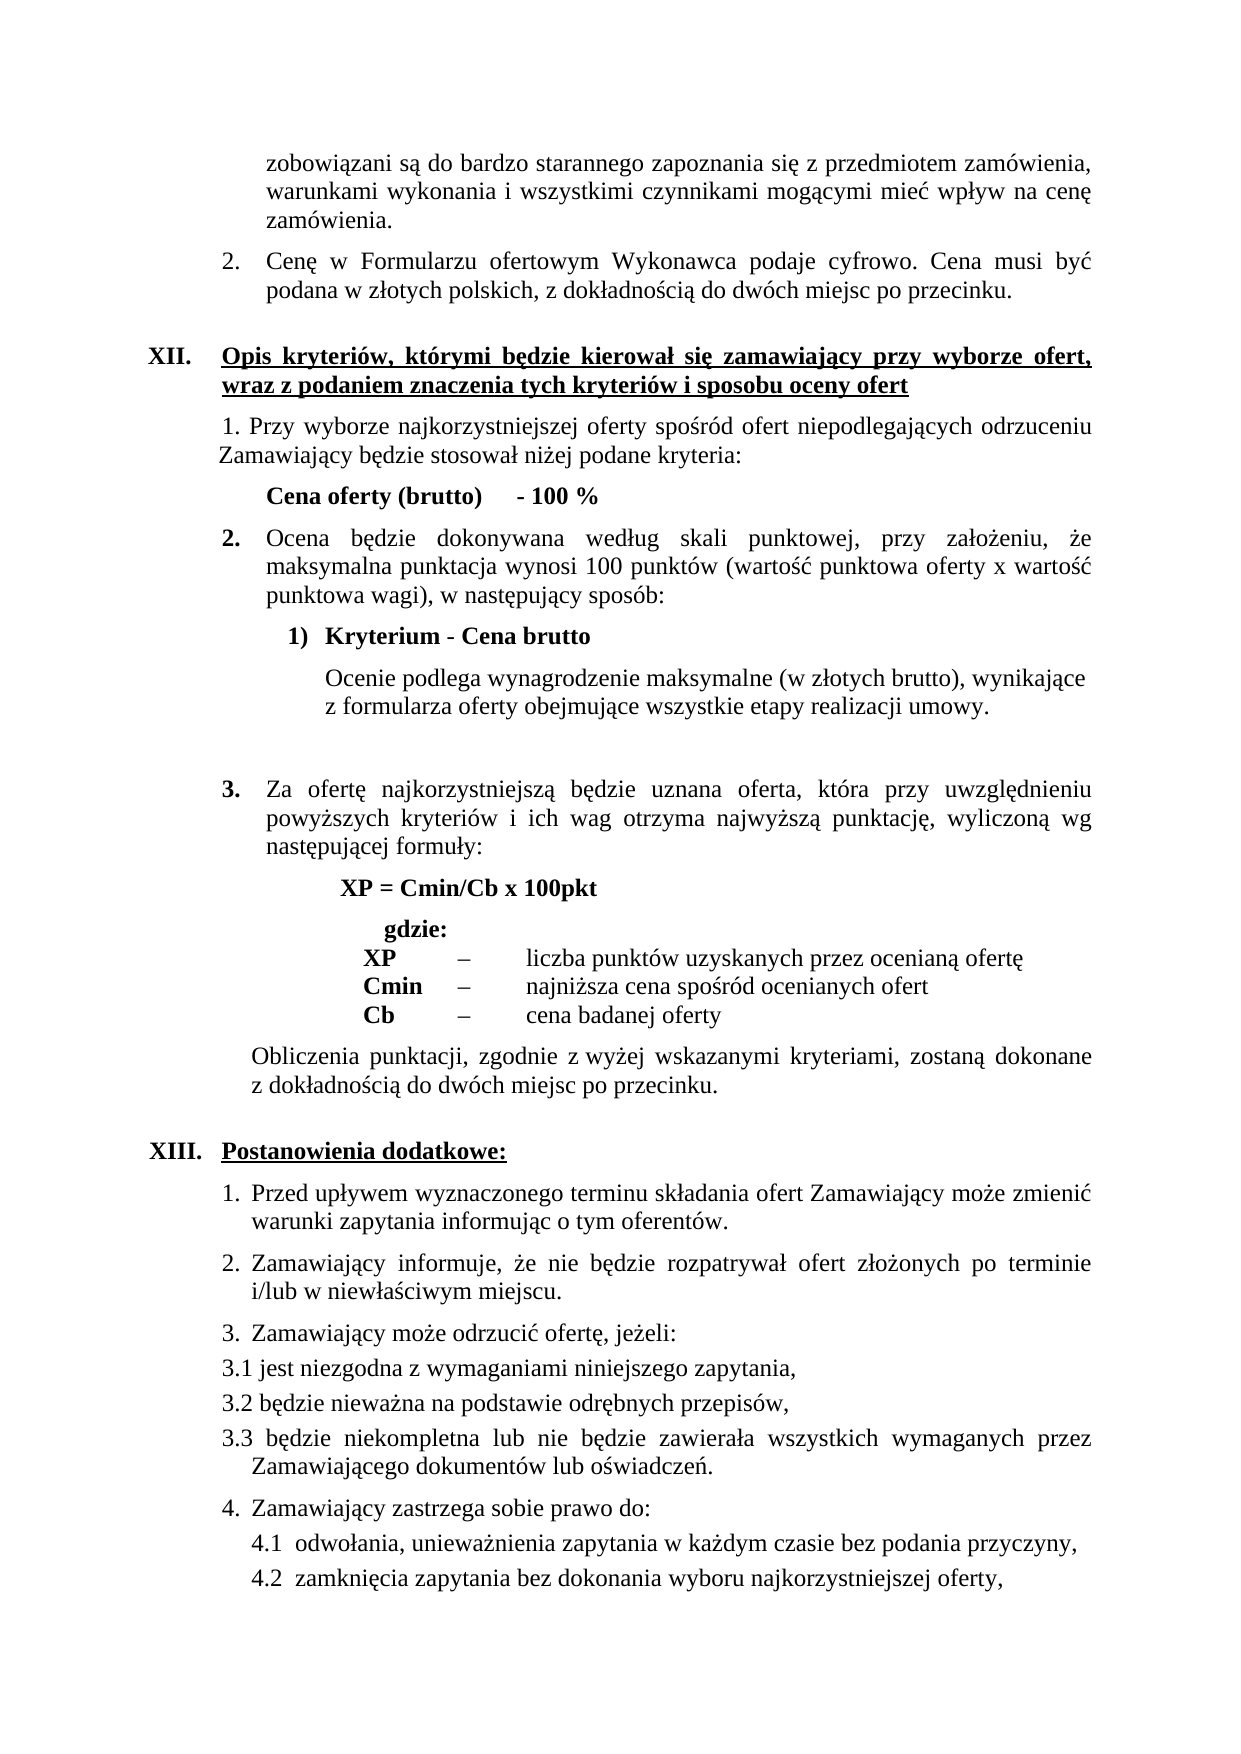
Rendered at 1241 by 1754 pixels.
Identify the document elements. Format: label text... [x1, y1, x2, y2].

table_header – [446, 943, 514, 971]
table_cell Cmin [352, 971, 446, 1000]
table_header liczba punktów uzyskanych przez ocenianą ofertę [515, 943, 1104, 971]
table_cell Cb [352, 1000, 446, 1029]
text 1. Przy wyborze najkorzystniejszej oferty spośród ofert niepodlegających odrzuceniu Zamawiający będzie stosował niżej podane kryteria: [218, 411, 1092, 469]
list Opis kryteriów, którymi będzie kierował się zamawiający przy wyborze ofert, wraz z podaniem znaczenia tych kryteriów i sposobu oceny ofert [148, 341, 1092, 399]
text XP = Cmin/Cb x 100pkt [340, 873, 1092, 901]
text 3.1 jest niezgodna z wymaganiami niniejszego zapytania, [207, 1353, 1092, 1381]
table_cell – [446, 1000, 514, 1029]
list Kryterium - Cena brutto [287, 621, 1092, 650]
text 3.3 będzie niekompletna lub nie będzie zawierała wszystkich wymaganych przez Zamawiającego dokumentów lub oświadczeń. [222, 1423, 1092, 1480]
list Przed upływem wyznaczonego terminu składania ofert Zamawiający może zmienić warunki zapytania informując o tym oferentów. [222, 1178, 1092, 1235]
table_cell cena badanej oferty [515, 1000, 1104, 1029]
list Zamawiający zastrzega sobie prawo do: [207, 1493, 1092, 1521]
text 4.1 odwołania, unieważnienia zapytania w każdym czasie bez podania przyczyny, [251, 1528, 1092, 1556]
list Zamawiający informuje, że nie będzie rozpatrywał ofert złożonych po terminie i/lub w niewłaściwym miejscu. [222, 1248, 1092, 1305]
table_header XP [352, 943, 446, 971]
text 4.2 zamknięcia zapytania bez dokonania wyboru najkorzystniejszej oferty, [251, 1563, 1092, 1591]
list Postanowienia dodatkowe: [149, 1136, 1092, 1165]
table_cell najniższa cena spośród ocenianych ofert [515, 971, 1104, 1000]
text 3. Za ofertę najkorzystniejszą będzie uznana oferta, która przy uwzględnieniu powyższych kryteriów i ich wag otrzyma najwyższą punktację, wyliczoną wg następującej formuły: [222, 774, 1092, 860]
list Zamawiający może odrzucić ofertę, jeżeli: [207, 1318, 1092, 1346]
text 3.2 będzie nieważna na podstawie odrębnych przepisów, [207, 1388, 1092, 1416]
text 2. Ocena będzie dokonywana według skali punktowej, przy założeniu, że maksymalna punktacja wynosi 100 punktów (wartość punktowa oferty x wartość punktowa wagi), w następujący sposób: [222, 523, 1092, 609]
text Obliczenia punktacji, zgodnie z wyżej wskazanymi kryteriami, zostaną dokonane z dokładnością do dwóch miejsc po przecinku. [251, 1041, 1092, 1099]
text gdzie: [384, 914, 1092, 943]
text 2. Cenę w Formularzu ofertowym Wykonawca podaje cyfrowo. Cena musi być podana w złotych polskich, z dokładnością do dwóch miejsc po przecinku. [222, 246, 1092, 304]
table_cell – [446, 971, 514, 1000]
text Cena oferty (brutto) - 100 % [266, 481, 1092, 510]
text Ocenie podlega wynagrodzenie maksymalne (w złotych brutto), wynikające z formularza oferty obejmujące wszystkie etapy realizacji umowy. [325, 663, 1092, 720]
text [222, 148, 1092, 234]
